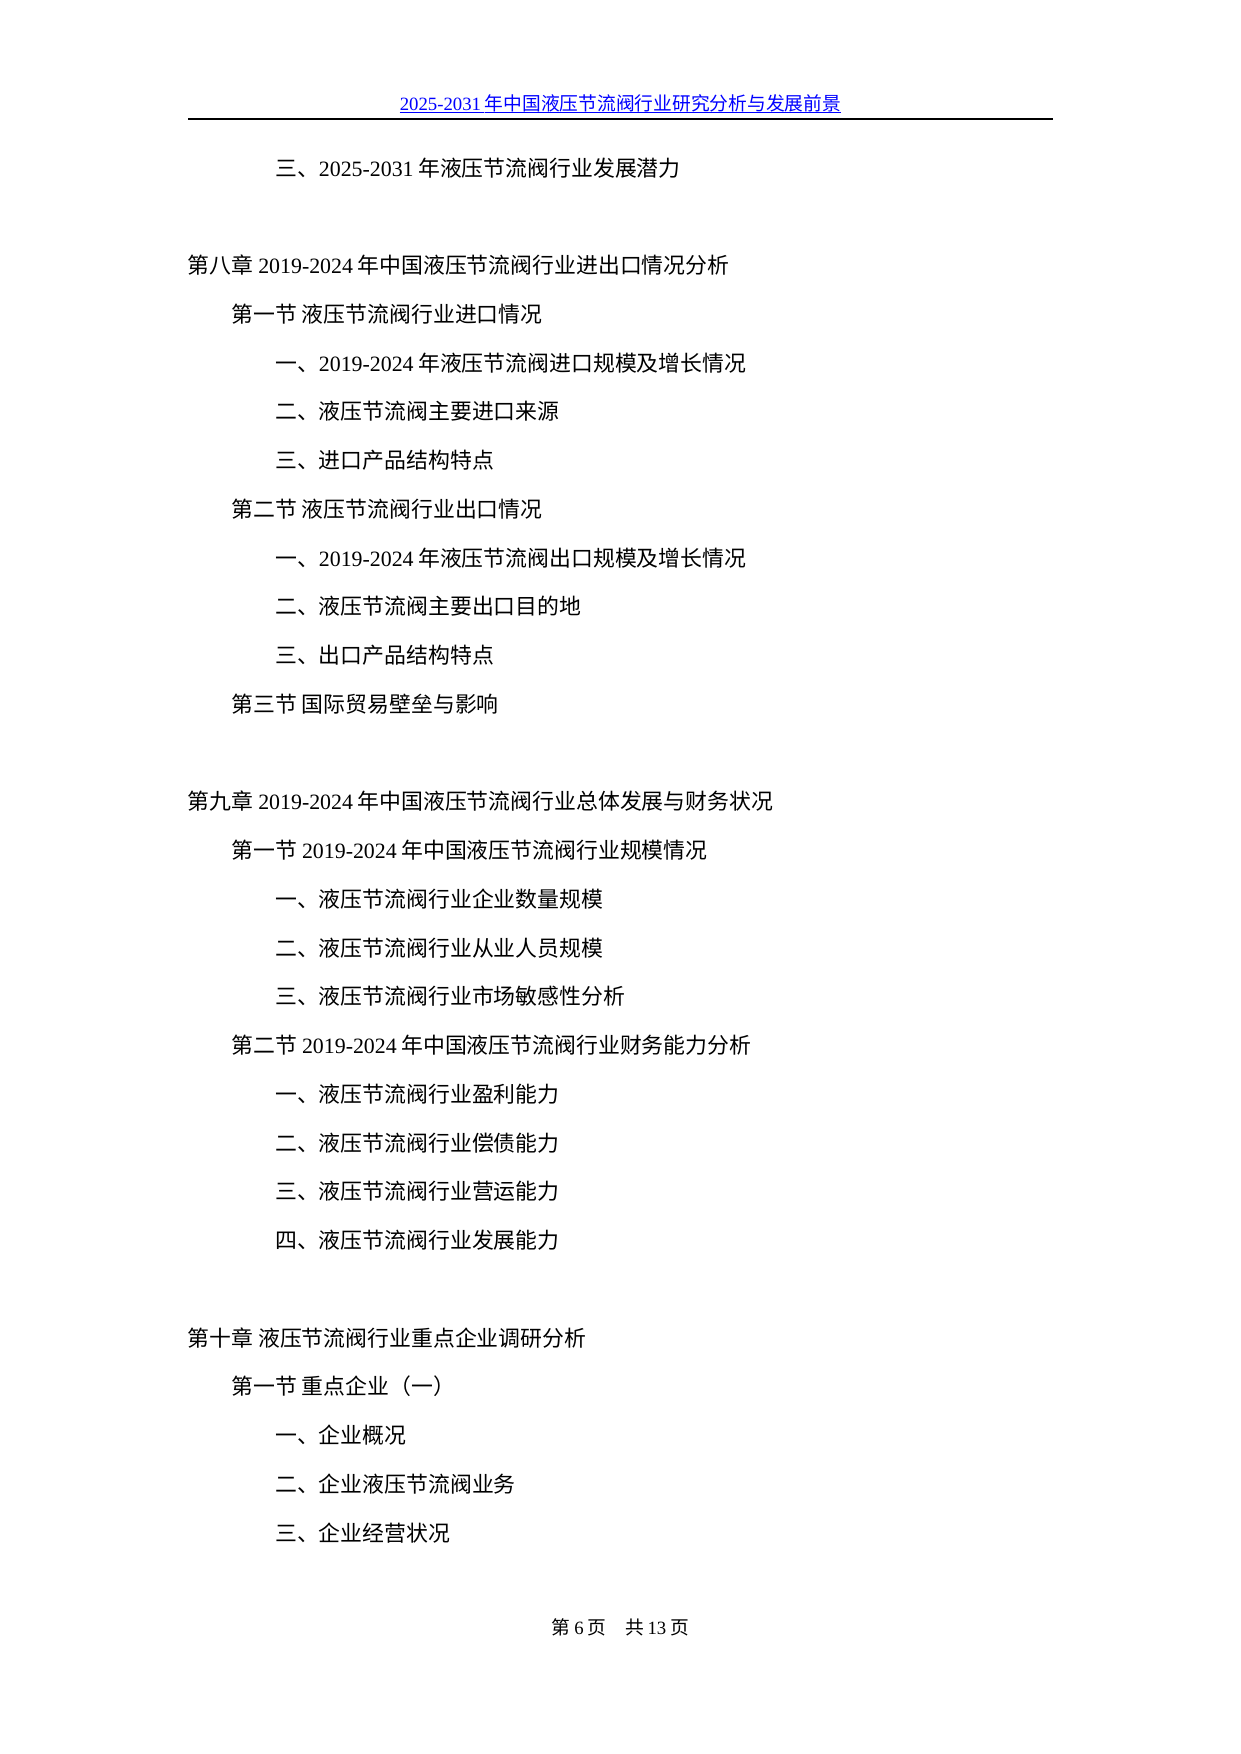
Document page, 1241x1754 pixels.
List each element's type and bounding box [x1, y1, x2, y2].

text [187, 150, 1053, 1548]
